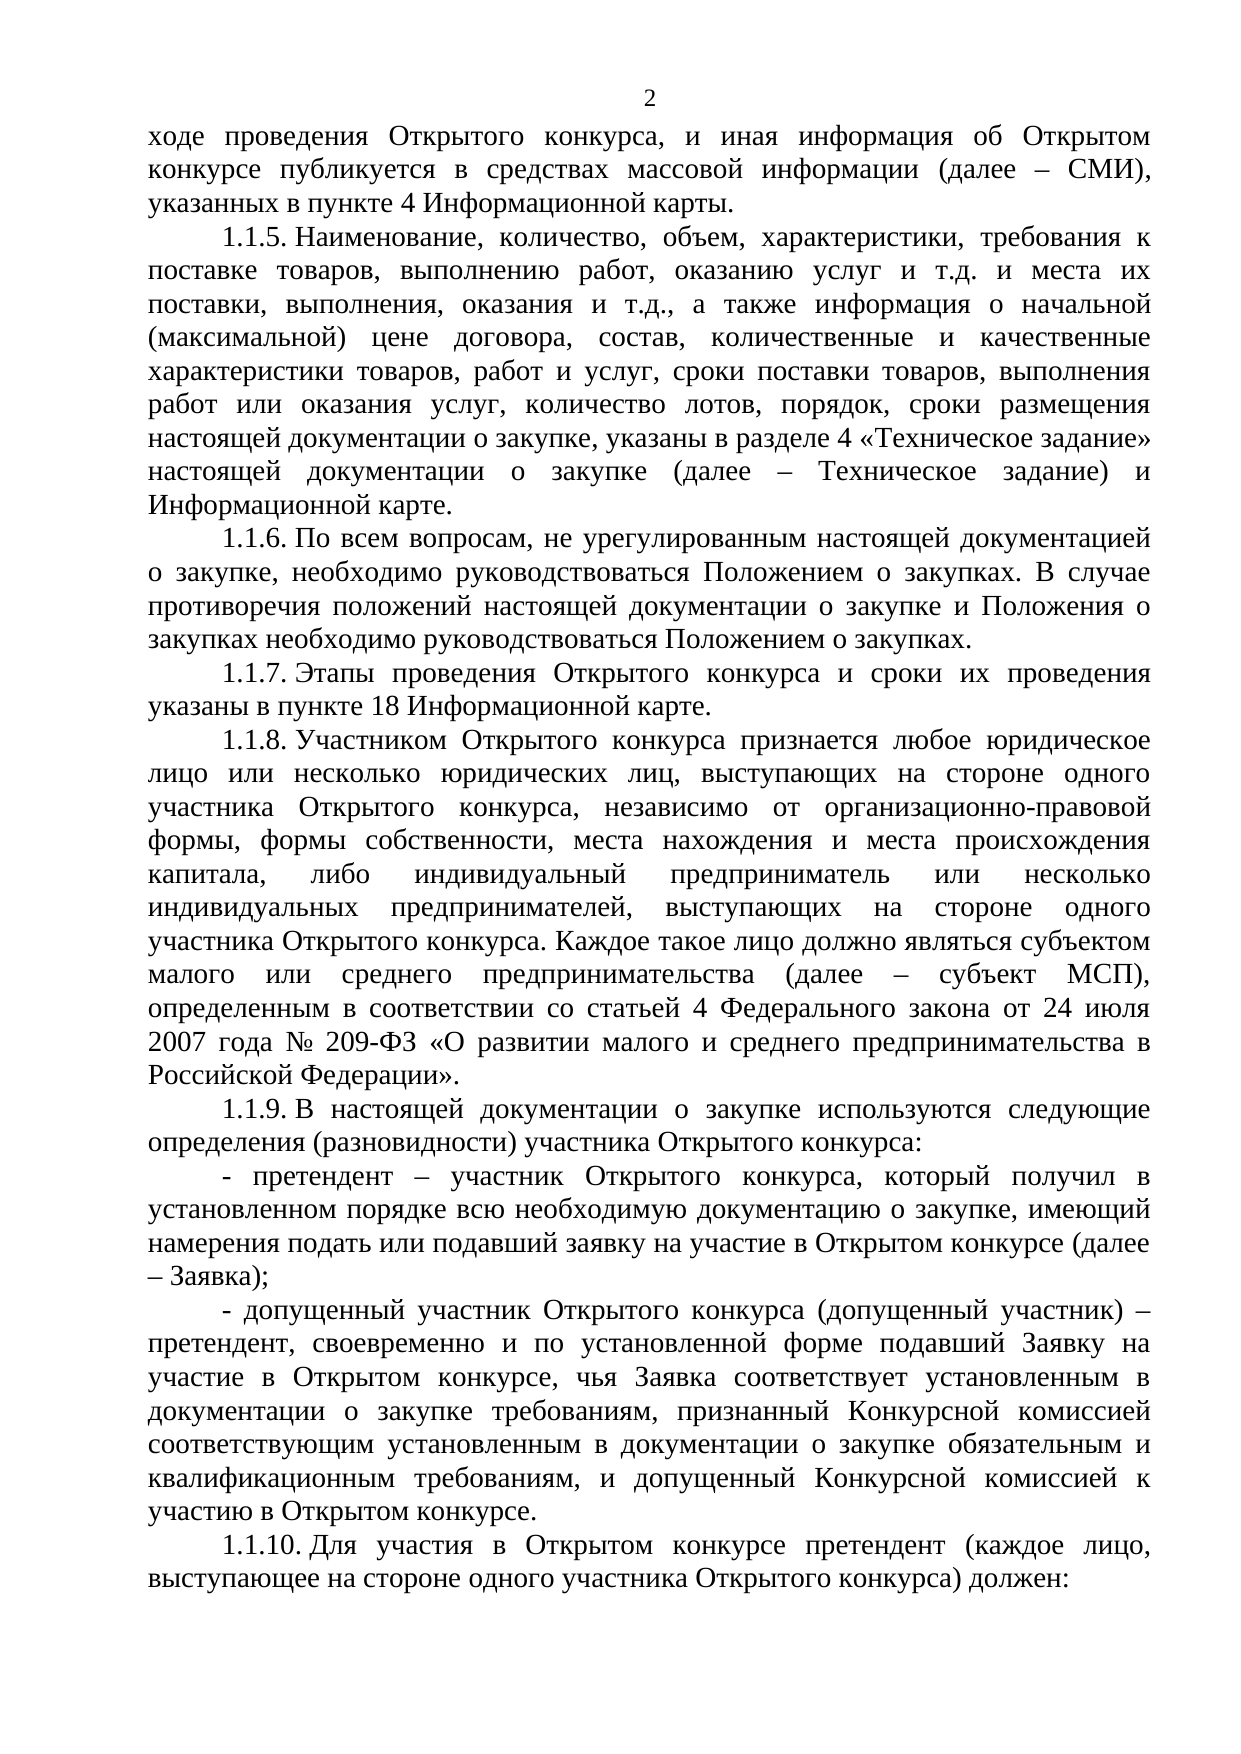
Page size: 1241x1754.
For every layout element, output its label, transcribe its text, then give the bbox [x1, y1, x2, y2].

list Участником Открытого конкурса признается любое юридическое лицо или несколько юридических лиц, выступающих на стороне одного участника Открытого конкурса, независимо от организационно-правовой формы, формы собственности, места нахождения и места происхождения капитала, либо индивидуальный предприниматель или несколько индивидуальных предпринимателей, выступающих на стороне одного участника Открытого конкурса. Каждое такое лицо должно являться субъектом малого или среднего предпринимательства (далее – субъект МСП), определенным в соответствии со статьей 4 Федерального закона от 24 июля 2007 года № 209-ФЗ «О развитии малого и среднего предпринимательства в Российской Федерации». [148, 722, 1152, 1091]
list Для участия в Открытом конкурсе претендент (каждое лицо, выступающее на стороне одного участника Открытого конкурса) должен: [148, 1527, 1152, 1594]
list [148, 118, 1152, 219]
text - претендент – участник Открытого конкурса, который получил в установленном порядке всю необходимую документацию о закупке, имеющий намерения подать или подавший заявку на участие в Открытом конкурсе (далее – Заявка); [148, 1158, 1152, 1292]
list По всем вопросам, не урегулированным настоящей документацией о закупке, необходимо руководствоваться Положением о закупках. В случае противоречия положений настоящей документации о закупке и Положения о закупках необходимо руководствоваться Положением о закупках. [148, 521, 1152, 655]
list Наименование, количество, объем, характеристики, требования к поставке товаров, выполнению работ, оказанию услуг и т.д. и места их поставки, выполнения, оказания и т.д., а также информация о начальной (максимальной) цене договора, состав, количественные и качественные характеристики товаров, работ и услуг, сроки поставки товаров, выполнения работ или оказания услуг, количество лотов, порядок, сроки размещения настоящей документации о закупке, указаны в разделе 4 «Техническое задание» настоящей документации о закупке (далее – Техническое задание) и Информационной карте. [148, 219, 1152, 521]
text - допущенный участник Открытого конкурса (допущенный участник) – претендент, своевременно и по установленной форме подавший Заявку на участие в Открытом конкурсе, чья Заявка соответствует установленным в документации о закупке требованиям, признанный Конкурсной комиссией соответствующим установленным в документации о закупке обязательным и квалификационным требованиям, и допущенный Конкурсной комиссией к участию в Открытом конкурсе. [148, 1292, 1152, 1527]
list Этапы проведения Открытого конкурса и сроки их проведения указаны в пункте 18 Информационной карте. [148, 655, 1152, 722]
list В настоящей документации о закупке используются следующие определения (разновидности) участника Открытого конкурса: [148, 1091, 1152, 1158]
